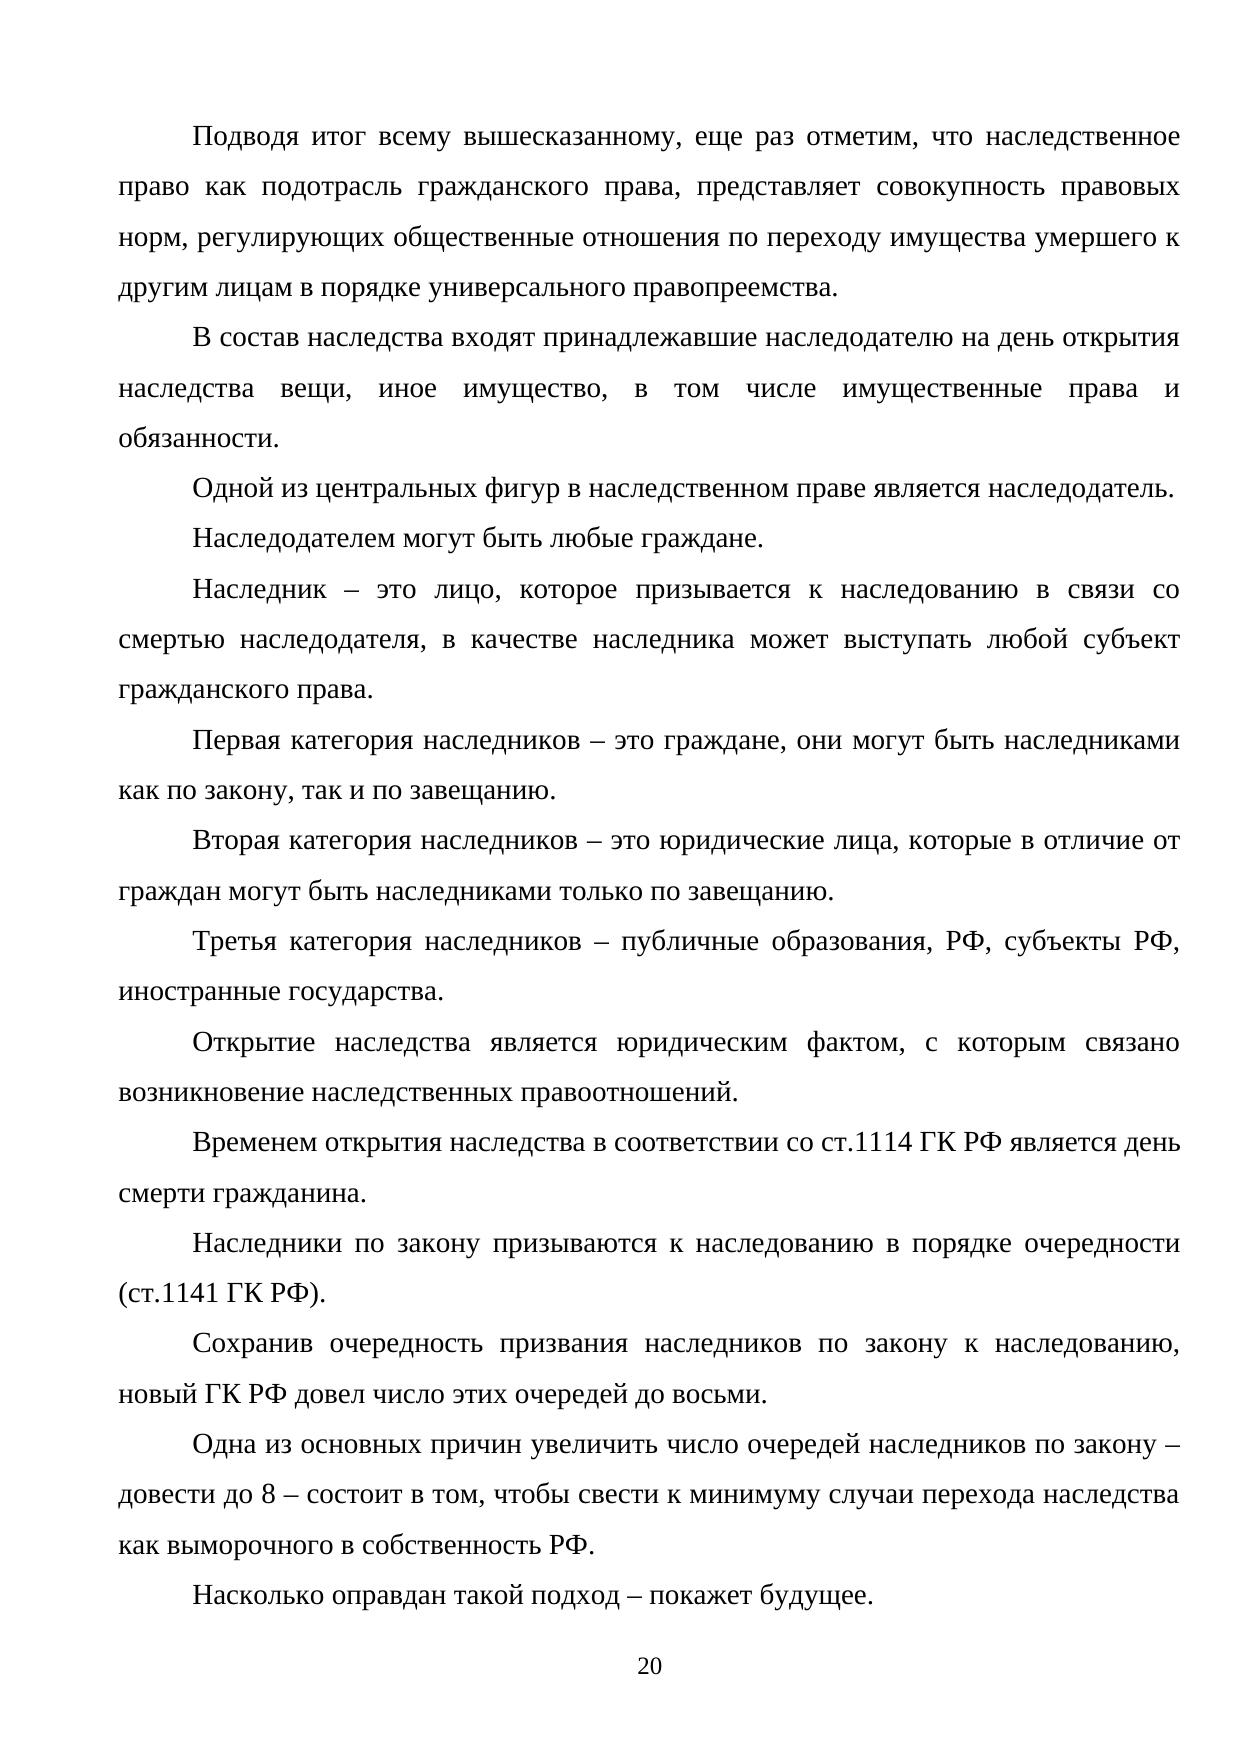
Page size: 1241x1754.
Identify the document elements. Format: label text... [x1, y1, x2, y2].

text В состав наследства входят принадлежавшие наследодателю на день открытия наследства вещи, иное имущество, в том числе имущественные права и обязанности. [118, 319, 1181, 453]
text Одной из центральных фигур в наследственном праве является наследодатель. [118, 470, 1181, 504]
text Временем открытия наследства в соответствии со ст.1114 ГК РФ является день смерти гражданина. [118, 1124, 1181, 1208]
text Первая категория наследников – это граждане, они могут быть наследниками как по закону, так и по завещанию. [118, 722, 1181, 806]
text Одна из основных причин увеличить число очередей наследников по закону – довести до 8 – состоит в том, чтобы свести к минимуму случаи перехода наследства как выморочного в собственность РФ. [118, 1426, 1181, 1560]
text Сохранив очередность призвания наследников по закону к наследованию, новый ГК РФ довел число этих очередей до восьми. [118, 1326, 1181, 1409]
text Наследники по закону призываются к наследованию в порядке очередности (ст.1141 ГК РФ). [118, 1225, 1181, 1309]
text Вторая категория наследников – это юридические лица, которые в отличие от граждан могут быть наследниками только по завещанию. [118, 822, 1181, 906]
text Насколько оправдан такой подход – покажет будущее. [118, 1577, 1181, 1611]
text Открытие наследства является юридическим фактом, с которым связано возникновение наследственных правоотношений. [118, 1024, 1181, 1108]
text Наследодателем могут быть любые граждане. [118, 521, 1181, 554]
text Третья категория наследников – публичные образования, РФ, субъекты РФ, иностранные государства. [118, 923, 1181, 1007]
text Наследник – это лицо, которое призывается к наследованию в связи со смертью наследодателя, в качестве наследника может выступать любой субъект гражданского права. [118, 571, 1181, 705]
text Подводя итог всему вышесказанному, еще раз отметим, что наследственное право как подотрасль гражданского права, представляет совокупность правовых норм, регулирующих общественные отношения по переходу имущества умершего к другим лицам в порядке универсального правопреемства. [118, 118, 1181, 303]
